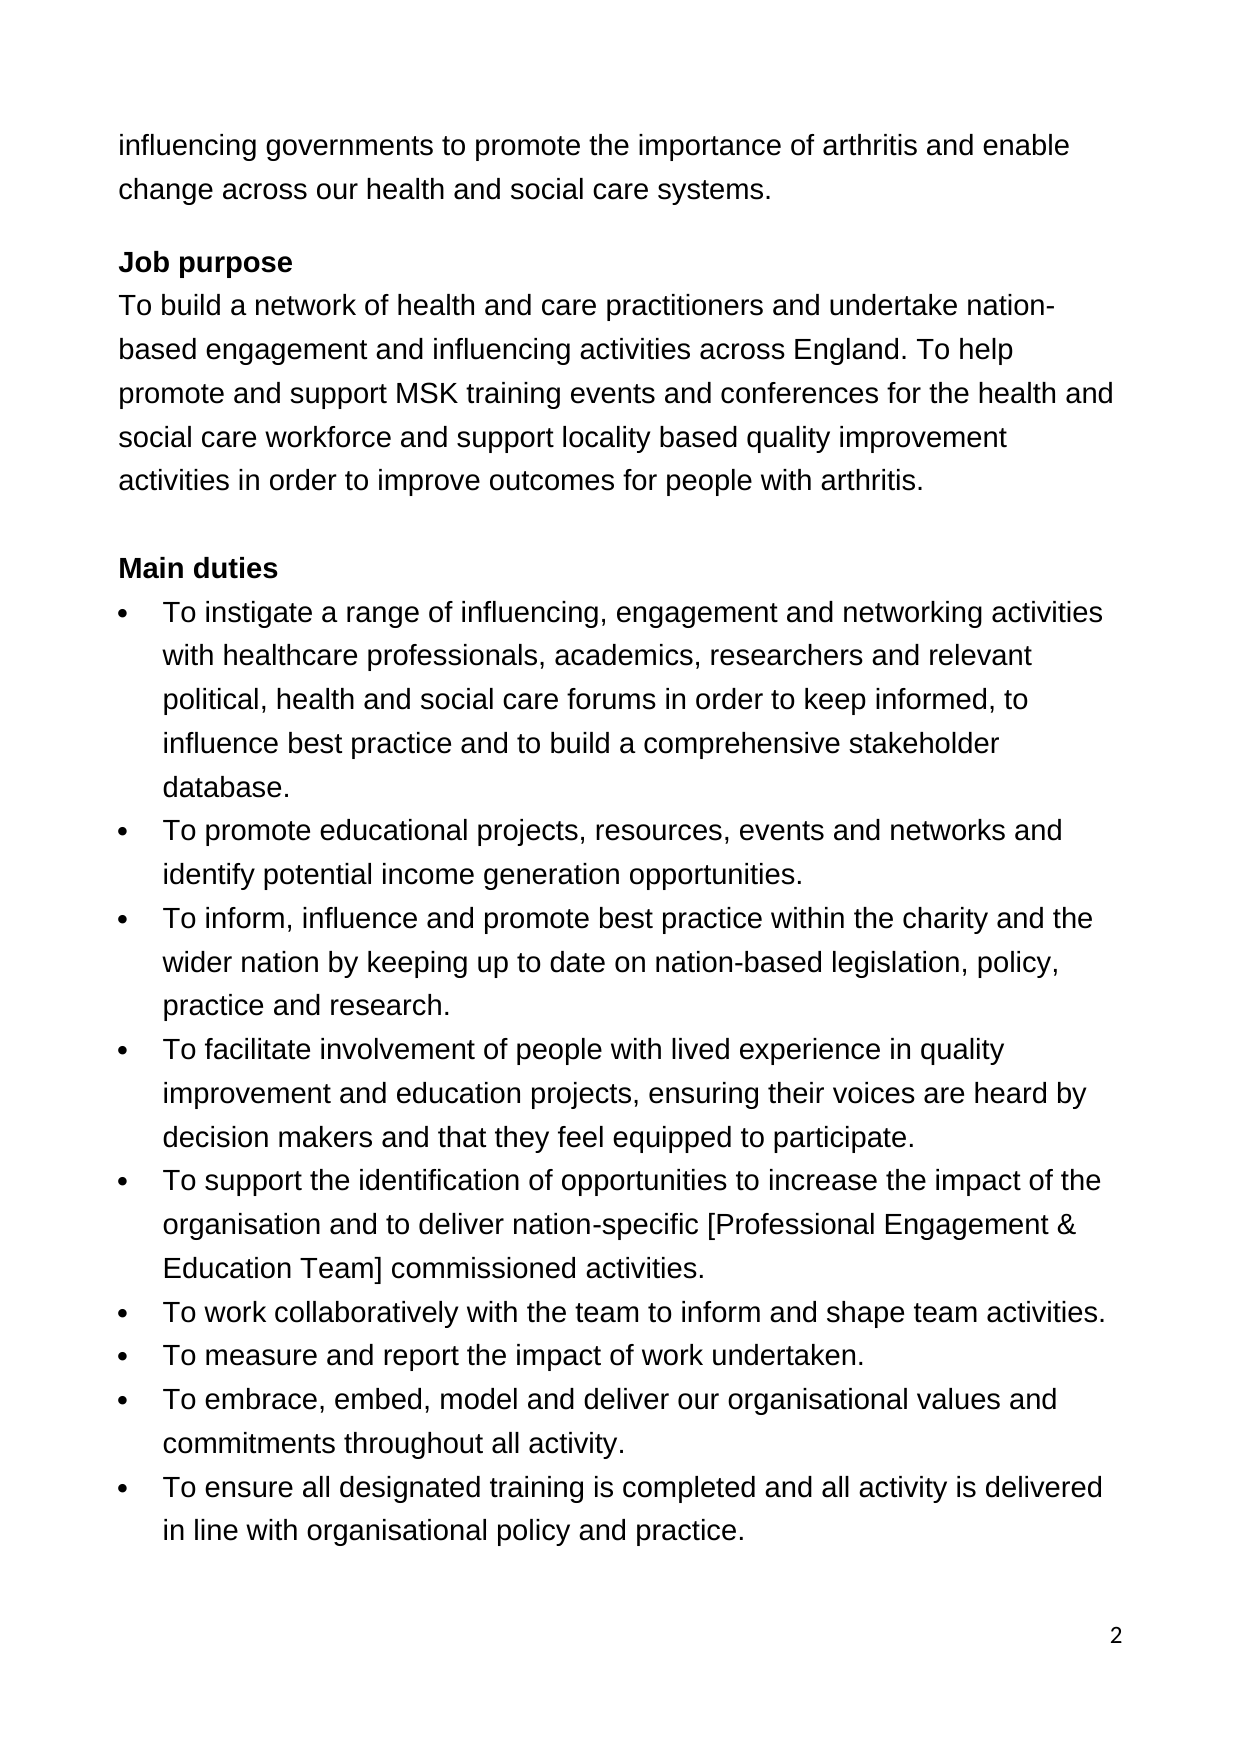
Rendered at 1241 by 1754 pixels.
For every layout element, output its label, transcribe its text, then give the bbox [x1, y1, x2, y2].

list To promote educational projects, resources, events and networks and identify potential income generation opportunities. [118, 803, 1122, 891]
list To embrace, embed, model and deliver our organisational values and commitments throughout all activity. [118, 1372, 1122, 1459]
list To support the identification of opportunities to increase the impact of the organisation and to deliver nation-specific [Professional Engagement & Education Team] commissioned activities. [118, 1153, 1122, 1284]
list To ensure all designated training is completed and all activity is delivered in line with organisational policy and practice. [118, 1459, 1122, 1547]
text To build a network of health and care practitioners and undertake nation-based engagement and influencing activities across England. To help promote and support MSK training events and conferences for the health and social care workforce and support locality based quality improvement activities in order to improve outcomes for people with arthritis. [118, 278, 1122, 497]
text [118, 118, 1122, 206]
title Main duties [118, 541, 1122, 584]
list To inform, influence and promote best practice within the charity and the wider nation by keeping up to date on nation-based legislation, policy, practice and research. [118, 891, 1122, 1022]
list To facilitate involvement of people with lived experience in quality improvement and education projects, ensuring their voices are heard by decision makers and that they feel equipped to participate. [118, 1022, 1122, 1153]
title Job purpose [118, 234, 1122, 278]
list To measure and report the impact of work undertaken. [118, 1328, 1122, 1372]
list To instigate a range of influencing, engagement and networking activities with healthcare professionals, academics, researchers and relevant political, health and social care forums in order to keep informed, to influence best practice and to build a comprehensive stakeholder database. [118, 584, 1122, 803]
list To work collaboratively with the team to inform and shape team activities. [118, 1284, 1122, 1328]
